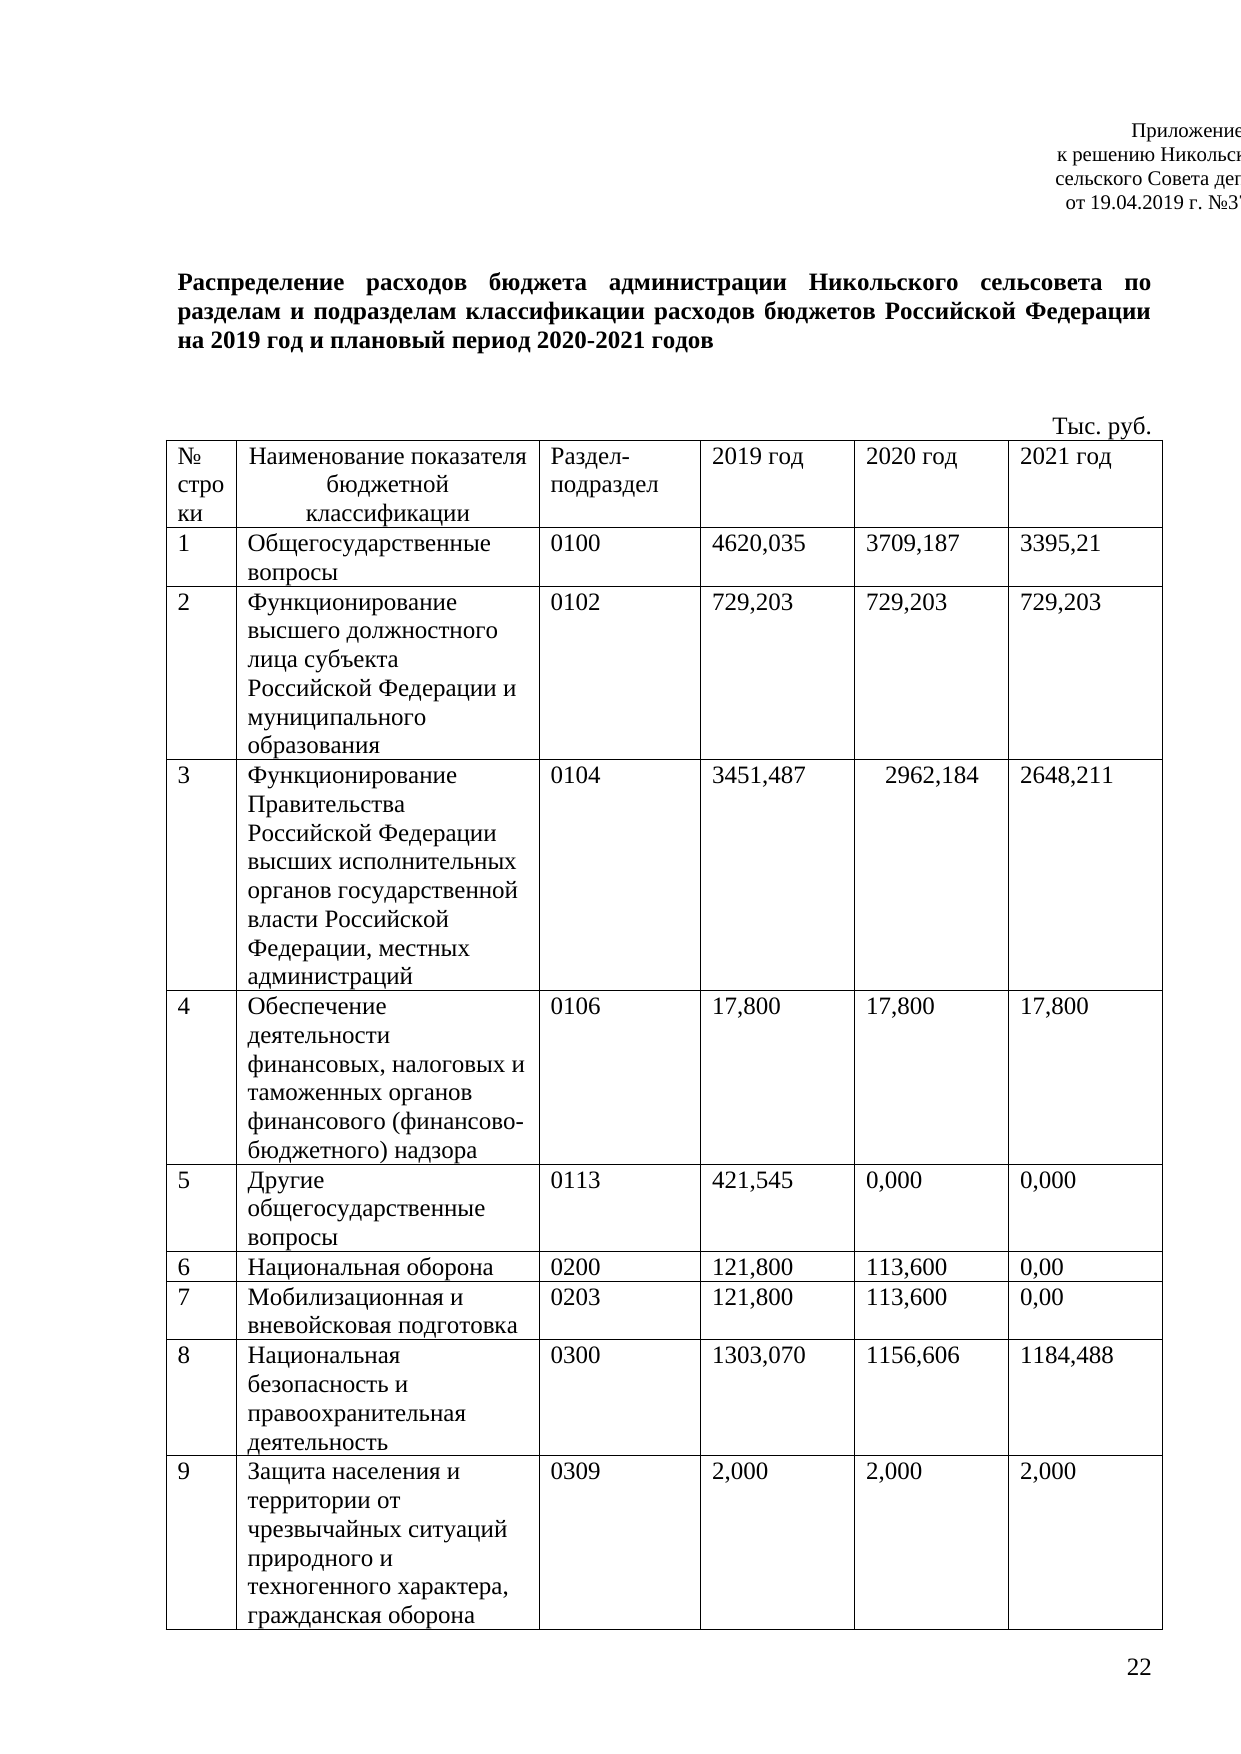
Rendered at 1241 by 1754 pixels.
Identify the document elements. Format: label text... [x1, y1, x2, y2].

table_cell Национальная оборона [237, 1252, 539, 1281]
table_cell 2,000 [1009, 1456, 1162, 1629]
table_cell 9 [167, 1456, 236, 1629]
table_cell 2962,184 [855, 760, 1008, 990]
table_cell 0203 [540, 1282, 700, 1339]
table_cell 1184,488 [1009, 1340, 1162, 1455]
table_cell 2 [167, 587, 236, 759]
table_cell 729,203 [1009, 587, 1162, 759]
table_cell Функционирование Правительства Российской Федерации высших исполнительных органов государственной власти Российской Федерации, местных администраций [237, 760, 539, 990]
table_cell 113,600 [855, 1282, 1008, 1339]
table_cell 8 [167, 1340, 236, 1455]
table_cell 17,800 [1009, 991, 1162, 1164]
table_cell 421,545 [701, 1165, 854, 1251]
table_cell 3709,187 [855, 528, 1008, 586]
table_cell 0,00 [1009, 1282, 1162, 1339]
table_cell 4 [167, 991, 236, 1164]
table_cell 4620,035 [701, 528, 854, 586]
table_cell 729,203 [701, 587, 854, 759]
table_cell 121,800 [701, 1282, 854, 1339]
table_cell Другие общегосударственные вопросы [237, 1165, 539, 1251]
table_cell 0309 [540, 1456, 700, 1629]
table_cell Мобилизационная и вневойсковая подготовка [237, 1282, 539, 1339]
table_cell 0300 [540, 1340, 700, 1455]
table_header 2021 год [1009, 441, 1162, 527]
table_cell 3395,21 [1009, 528, 1162, 586]
table_cell 2,000 [701, 1456, 854, 1629]
table_cell 729,203 [855, 587, 1008, 759]
table_cell Общегосударственные вопросы [237, 528, 539, 586]
table_cell 121,800 [701, 1252, 854, 1281]
table_cell 0,000 [1009, 1165, 1162, 1251]
text Тыс. руб. [177, 411, 1152, 440]
table_cell Обеспечение деятельности финансовых, налоговых и таможенных органов финансового (финансово-бюджетного) надзора [237, 991, 539, 1164]
table_cell 6 [167, 1252, 236, 1281]
table_header Наименование показателя бюджетной классификации [237, 441, 539, 527]
table_cell 0,000 [855, 1165, 1008, 1251]
table_cell 0113 [540, 1165, 700, 1251]
table_cell Функционирование высшего должностного лица субъекта Российской Федерации и муниципального образования [237, 587, 539, 759]
table_cell 5 [167, 1165, 236, 1251]
table_cell 2648,211 [1009, 760, 1162, 990]
table_cell 0100 [540, 528, 700, 586]
table_cell 17,800 [855, 991, 1008, 1164]
table_cell 1156,606 [855, 1340, 1008, 1455]
table_cell 0200 [540, 1252, 700, 1281]
table_header Приложение № 7 к решению Никольского сельского Совета депутатов от 19.04.2019 г. №37-57Р [177, 118, 1240, 267]
text Распределение расходов бюджета администрации Никольского сельсовета по разделам и подразделам классификации расходов бюджетов Российской Федерации на 2019 год и плановый период 2020-2021 годов [177, 267, 1152, 353]
table_cell 0106 [540, 991, 700, 1164]
table_header Раздел-подраздел [540, 441, 700, 527]
table_cell 1 [167, 528, 236, 586]
table_cell 0104 [540, 760, 700, 990]
table_cell 0102 [540, 587, 700, 759]
table_header 2019 год [701, 441, 854, 527]
table_cell 3451,487 [701, 760, 854, 990]
table_cell 2,000 [855, 1456, 1008, 1629]
table_cell 113,600 [855, 1252, 1008, 1281]
table_header № строки [167, 441, 236, 527]
table_cell 0,00 [1009, 1252, 1162, 1281]
table_cell Национальная безопасность и правоохранительная деятельность [237, 1340, 539, 1455]
table_header 2020 год [855, 441, 1008, 527]
table_cell Защита населения и территории от чрезвычайных ситуаций природного и техногенного характера, гражданская оборона [237, 1456, 539, 1629]
table_cell 3 [167, 760, 236, 990]
table_cell 7 [167, 1282, 236, 1339]
table_cell 1303,070 [701, 1340, 854, 1455]
table_cell 17,800 [701, 991, 854, 1164]
